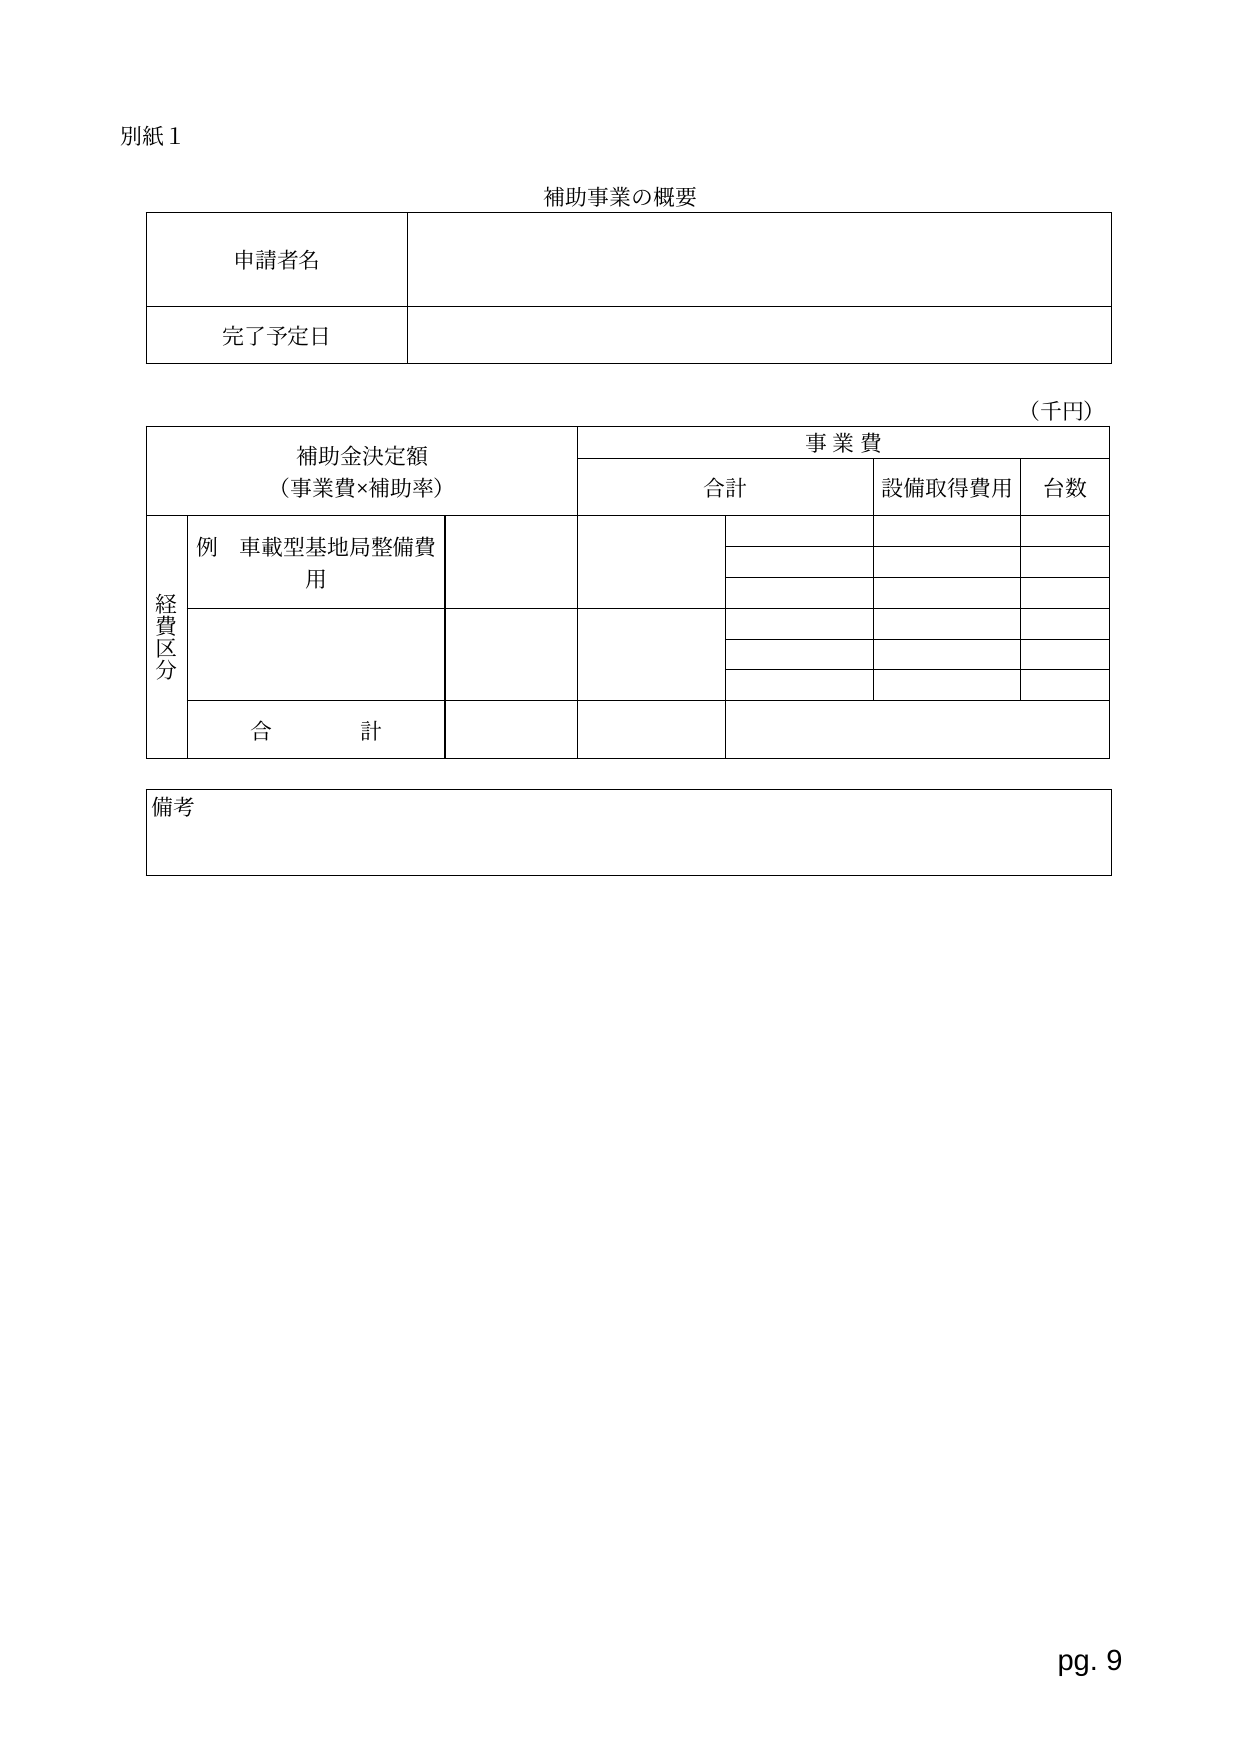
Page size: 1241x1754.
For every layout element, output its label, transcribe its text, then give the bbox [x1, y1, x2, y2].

table_cell [874, 670, 1020, 700]
table_cell [874, 547, 1020, 577]
table_cell [1021, 670, 1109, 700]
table_cell [1021, 609, 1109, 638]
table_cell [446, 609, 577, 700]
table_cell 設備取得費用 [874, 459, 1020, 515]
table_header 事 業 費 [578, 427, 1109, 458]
table_cell [408, 307, 1111, 363]
table_cell [874, 640, 1020, 669]
table_cell [1021, 516, 1109, 546]
table_cell [874, 578, 1020, 608]
table_cell 完了予定日 [147, 307, 407, 363]
table_cell [446, 516, 577, 608]
text 補助事業の概要 [120, 181, 1120, 212]
table_cell [726, 670, 873, 700]
text 別紙１ [120, 119, 1120, 151]
table_cell [578, 609, 725, 700]
table_cell [446, 701, 577, 758]
table_cell [188, 609, 444, 700]
table_cell [1021, 547, 1109, 577]
table_header 補助金決定額 （事業費×補助率） [147, 427, 577, 515]
table_cell [726, 701, 1109, 758]
table_cell 合 計 [188, 701, 444, 758]
table_cell 経費区分 [147, 516, 187, 758]
table_cell [1021, 640, 1109, 669]
table_cell [726, 578, 873, 608]
table_cell [874, 516, 1020, 546]
text （千円） [120, 394, 1106, 426]
table_cell 例 車載型基地局整備費用 [188, 516, 444, 608]
table_cell [726, 609, 873, 638]
table_cell [726, 516, 873, 546]
table_cell [578, 516, 725, 608]
table_cell [1021, 578, 1109, 608]
table_header 申請者名 [147, 213, 407, 306]
table_cell [726, 640, 873, 669]
table_cell 台数 [1021, 459, 1109, 515]
table_cell 合計 [578, 459, 873, 515]
table_header 備考 [147, 790, 1111, 875]
table_header [408, 213, 1111, 306]
table_cell [726, 547, 873, 577]
table_cell [578, 701, 725, 758]
table_cell [874, 609, 1020, 638]
